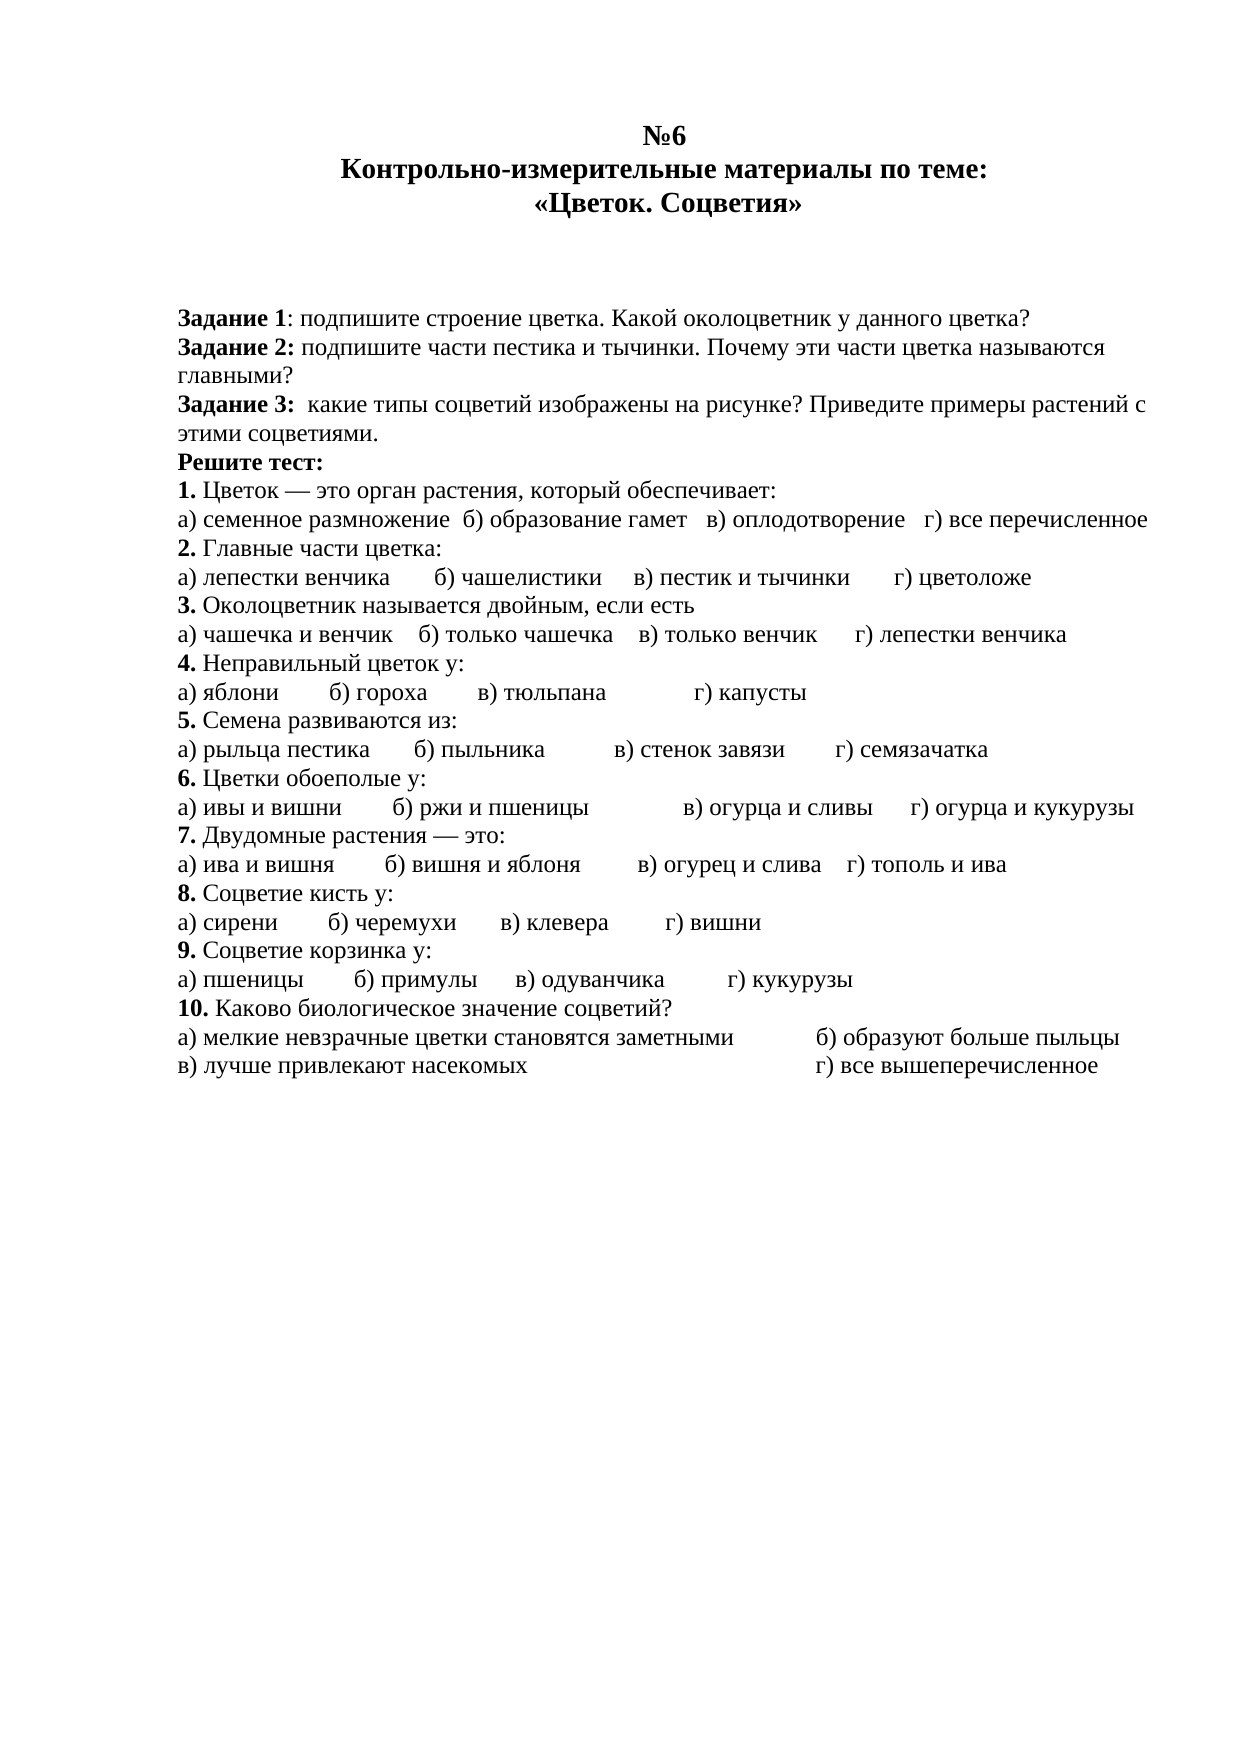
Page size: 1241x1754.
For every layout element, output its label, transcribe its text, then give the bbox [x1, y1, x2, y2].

text а) ивы и вишни б) ржи и пшеницы в) огурца и сливы г) огурца и кукурузы [177, 792, 1152, 820]
text Задание 2: подпишите части пестика и тычинки. Почему эти части цветка называются главными? [177, 332, 1152, 389]
text 6. Цветки обоеполые у: [177, 763, 1152, 792]
text а) ива и вишня б) вишня и яблоня в) огурец и слива г) тополь и ива [177, 849, 1152, 878]
text №6 [177, 118, 1152, 152]
text 8. Соцветие кисть у: [177, 878, 1152, 907]
text в) лучше привлекают насекомых г) все вышеперечисленное [177, 1050, 1152, 1079]
text «Цветок. Соцветия» [177, 185, 1152, 219]
text 4. Неправильный цветок у: [177, 648, 1152, 677]
text 7. Двудомные растения — это: [177, 820, 1152, 849]
text Задание 1: подпишите строение цветка. Какой околоцветник у данного цветка? [177, 303, 1152, 332]
text Решите тест: [177, 447, 1152, 475]
text 1. Цветок — это орган растения, который обеспечивает: [177, 475, 1152, 504]
text 10. Каково биологическое значение соцветий? [177, 993, 1152, 1022]
text а) пшеницы б) примулы в) одуванчика г) кукурузы [177, 964, 1152, 993]
text Задание 3: какие типы соцветий изображены на рисунке? Приведите примеры растений с этими соцветиями. [177, 389, 1152, 447]
text а) сирени б) черемухи в) клевера г) вишни [177, 907, 1152, 935]
text 5. Семена развиваются из: [177, 705, 1152, 734]
text а) яблони б) гороха в) тюльпана г) капусты [177, 677, 1152, 705]
text а) рыльца пестика б) пыльника в) стенок завязи г) семязачатка [177, 734, 1152, 763]
text 9. Соцветие корзинка у: [177, 935, 1152, 964]
text Контрольно-измерительные материалы по теме: [177, 152, 1152, 185]
text 2. Главные части цветка: а) лепестки венчика б) чашелистики в) пестик и тычинки г) цветоложе [177, 533, 1152, 590]
text а) мелкие невзрачные цветки становятся заметными б) образуют больше пыльцы [177, 1022, 1152, 1050]
text а) семенное размножение б) образование гамет в) оплодотворение г) все перечисленное [177, 504, 1152, 533]
text 3. Околоцветник называется двойным, если есть а) чашечка и венчик б) только чашечка в) только венчик г) лепестки венчика [177, 590, 1152, 648]
